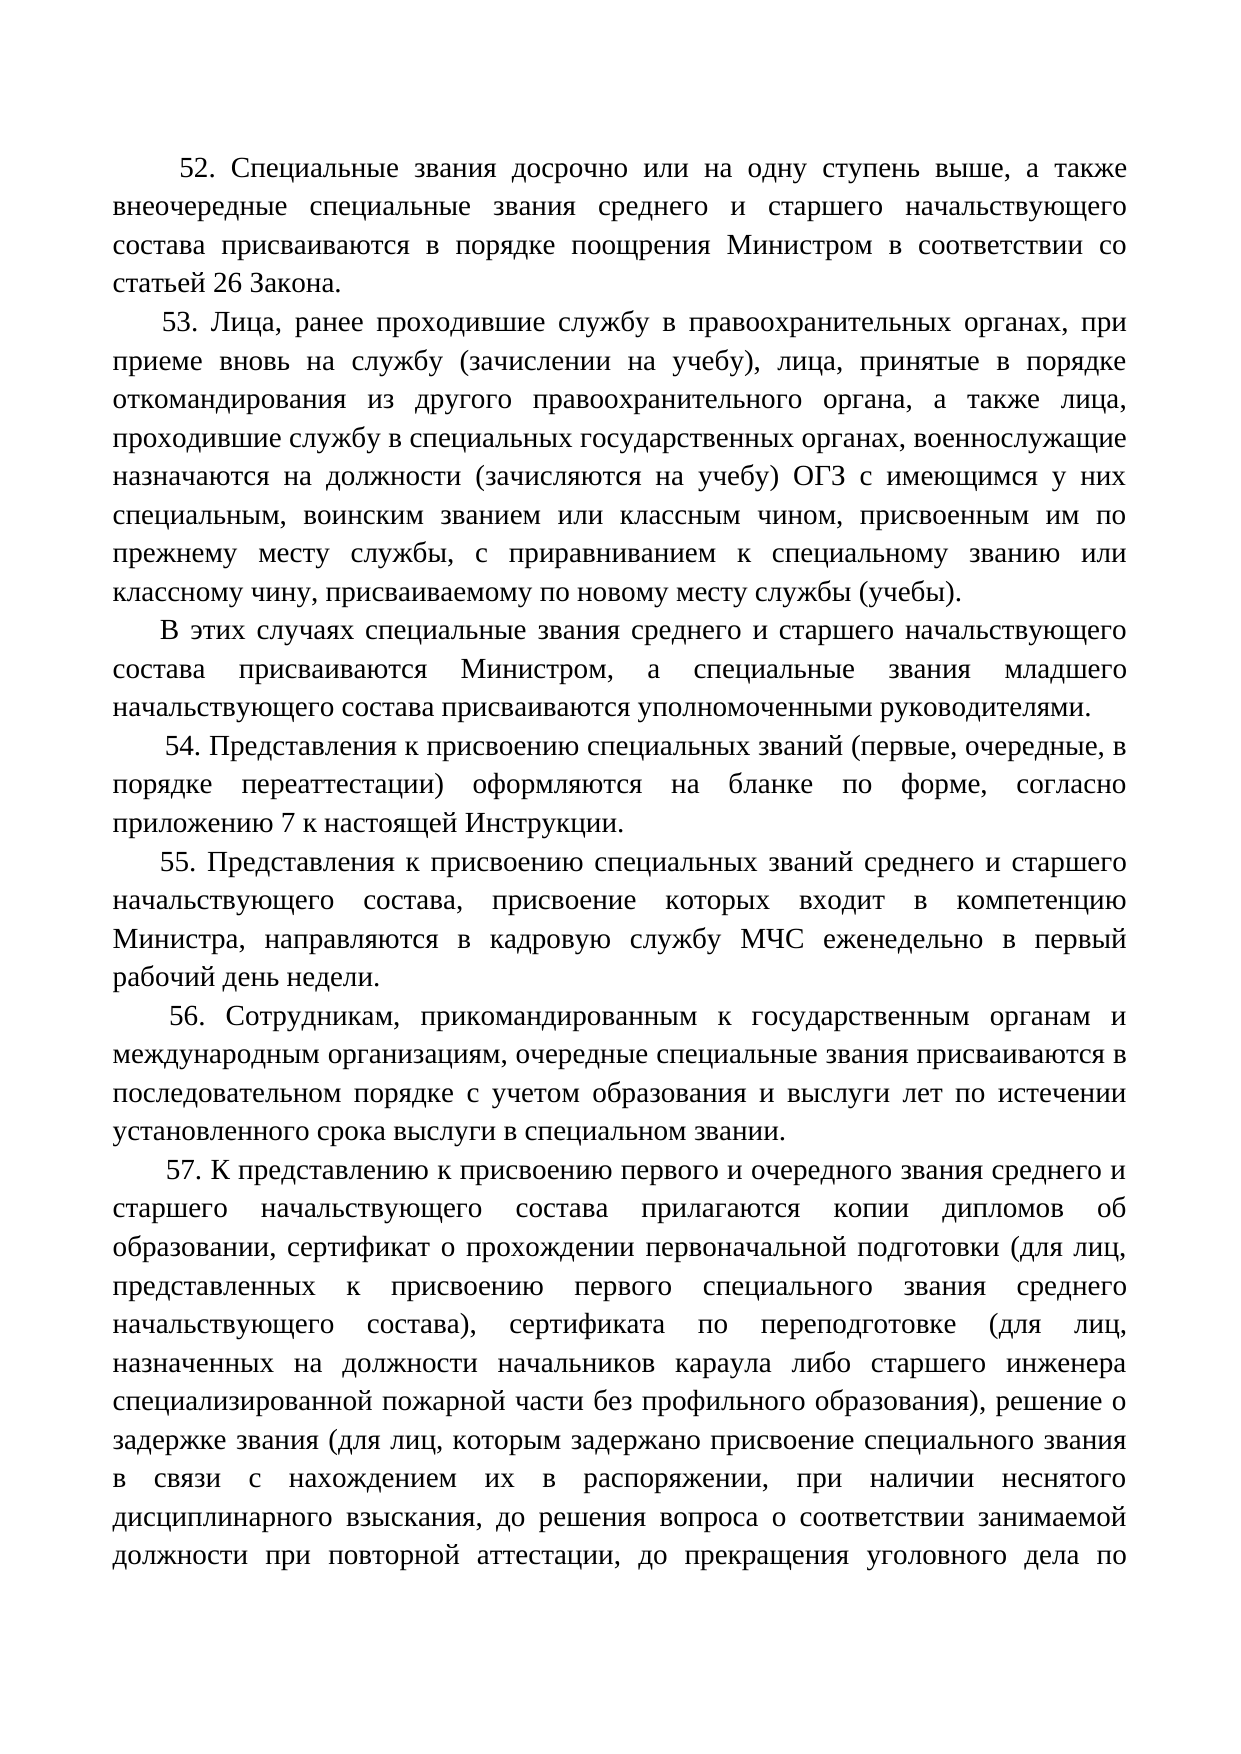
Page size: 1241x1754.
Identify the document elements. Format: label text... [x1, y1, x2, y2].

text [112, 1152, 1128, 1571]
text 53. Лица, ранее проходившие службу в правоохранительных органах, при приеме вновь на службу (зачислении на учебу), лица, принятые в порядке откомандирования из другого правоохранительного органа, а также лица, проходившие службу в специальных государственных органах, военнослужащие назначаются на должности (зачисляются на учебу) ОГЗ с имеющимся у них специальным, воинским званием или классным чином, присвоенным им по прежнему месту службы, с приравниванием к специальному званию или классному чину, присваиваемому по новому месту службы (учебы). [112, 304, 1128, 607]
text 52. Специальные звания досрочно или на одну ступень выше, а также внеочередные специальные звания среднего и старшего начальствующего состава присваиваются в порядке поощрения Министром в соответствии со статьей 26 Закона. [112, 150, 1128, 299]
text 56. Сотрудникам, прикомандированным к государственным органам и международным организациям, очередные специальные звания присваиваются в последовательном порядке с учетом образования и выслуги лет по истечении установленного срока выслуги в специальном звании. [112, 998, 1128, 1147]
text 55. Представления к присвоению специальных званий среднего и старшего начальствующего состава, присвоение которых входит в компетенцию Министра, направляются в кадровую службу МЧС еженедельно в первый рабочий день недели. [112, 844, 1128, 993]
text В этих случаях специальные звания среднего и старшего начальствующего состава присваиваются Министром, а специальные звания младшего начальствующего состава присваиваются уполномоченными руководителями. [112, 612, 1128, 723]
text 54. Представления к присвоению специальных званий (первые, очередные, в порядке переаттестации) оформляются на бланке по форме, согласно приложению 7 к настоящей Инструкции. [112, 728, 1128, 839]
